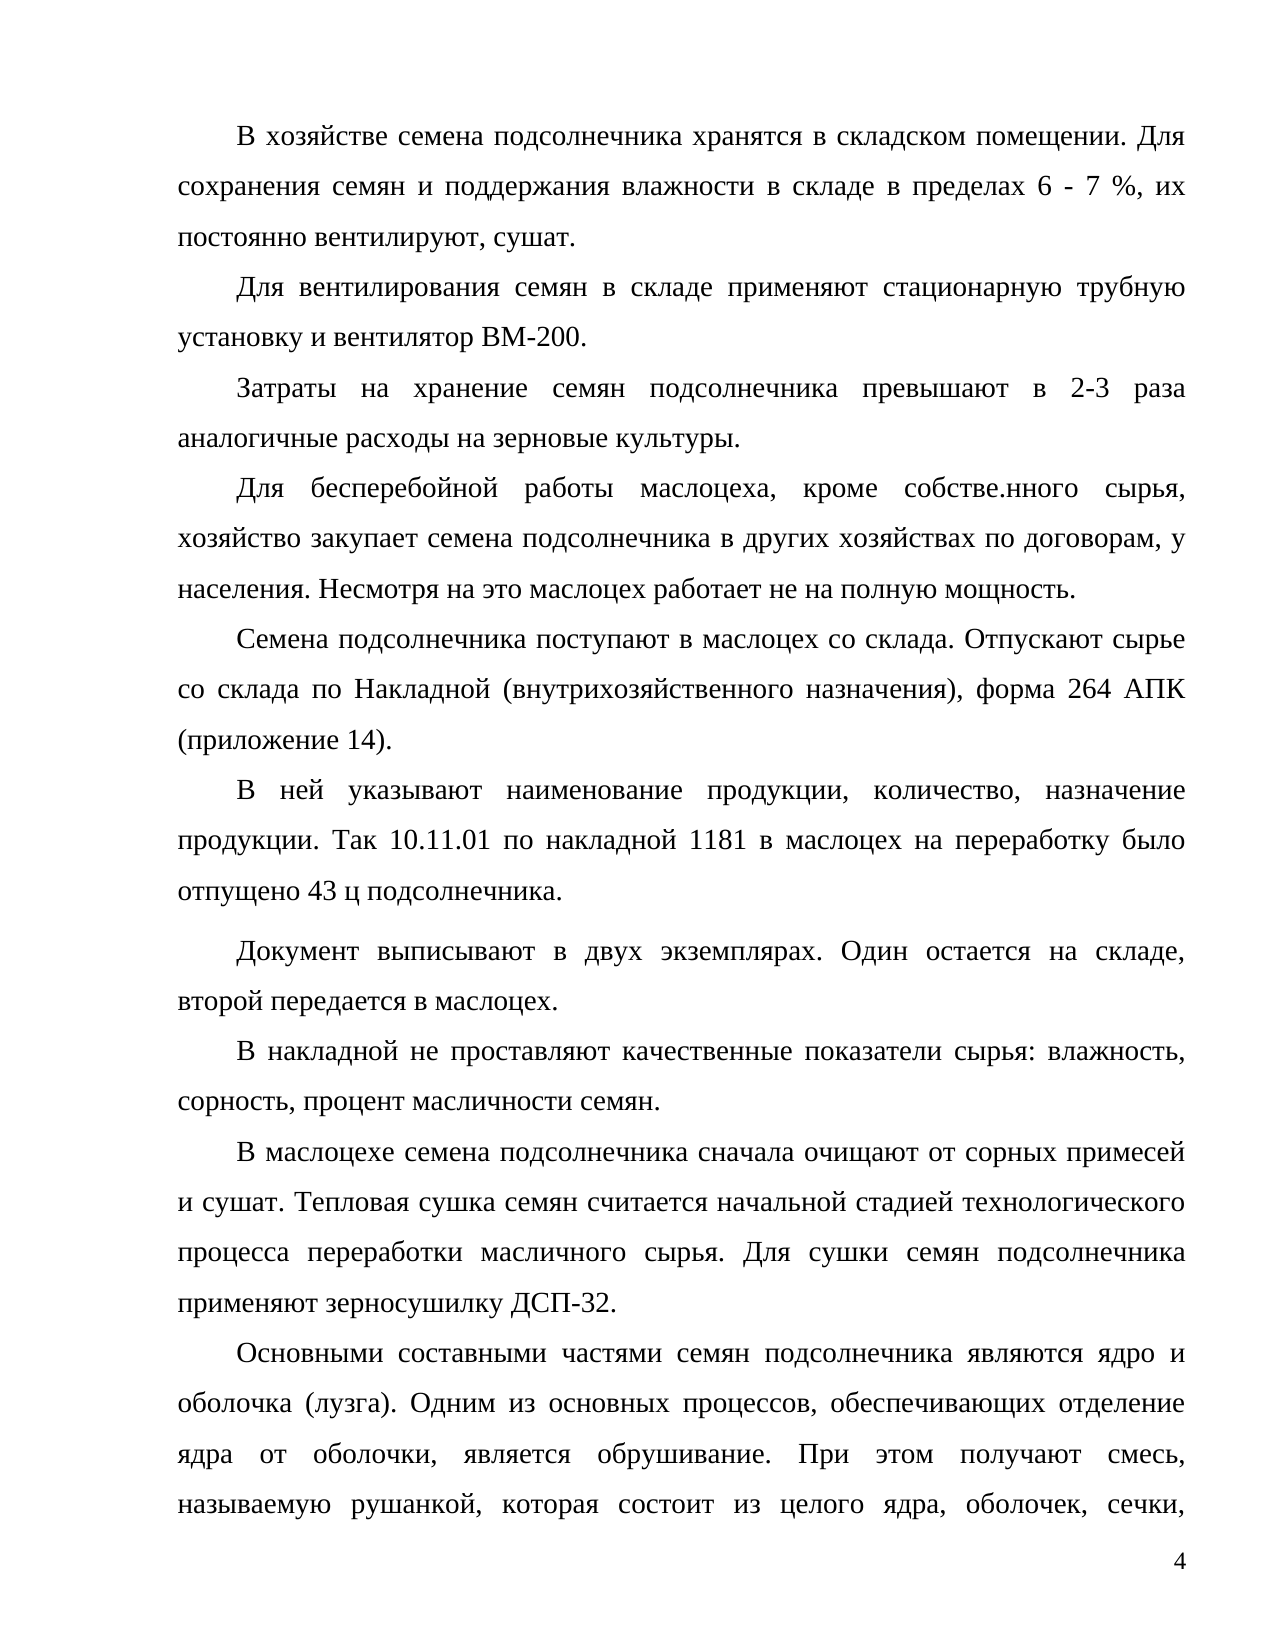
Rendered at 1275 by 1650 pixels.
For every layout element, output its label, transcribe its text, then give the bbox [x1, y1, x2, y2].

text В ней указывают наименование продукции, количество, назначение продукции. Так 10.11.01 по накладной 1181 в маслоцех на переработку было отпущено 43 ц подсолнечника. [177, 772, 1186, 906]
text Для бесперебойной работы маслоцеха, кроме собстве.нного сырья, хозяйство закупает семена подсолнечника в других хозяйствах по договорам, у населения. Несмотря на это маслоцех работает не на полную мощность. [177, 470, 1186, 604]
text Затраты на хранение семян подсолнечника превышают в 2-3 раза аналогичные расходы на зерновые культуры. [177, 370, 1186, 453]
text В маслоцехе семена подсолнечника сначала очищают от сорных примесей и сушат. Тепловая сушка семян считается начальной стадией технологического процесса переработки масличного сырья. Для сушки семян подсолнечника применяют зерносушилку ДСП-32. [177, 1134, 1186, 1318]
text В накладной не проставляют качественные показатели сырья: влажность, сорность, процент масличности семян. [177, 1033, 1186, 1117]
text Семена подсолнечника поступают в маслоцех со склада. Отпускают сырье со склада по Накладной (внутрихозяйственного назначения), форма 264 АПК (приложение 14). [177, 621, 1186, 755]
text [177, 1335, 1186, 1519]
text Документ выписывают в двух экземплярах. Один остается на складе, второй передается в маслоцех. [177, 933, 1186, 1016]
text В хозяйстве семена подсолнечника хранятся в складском помещении. Для сохранения семян и поддержания влажности в складе в пределах 6 - 7 %, их постоянно вентилируют, сушат. [177, 118, 1186, 252]
text Для вентилирования семян в складе применяют стационарную трубную установку и вентилятор ВМ-200. [177, 269, 1186, 353]
